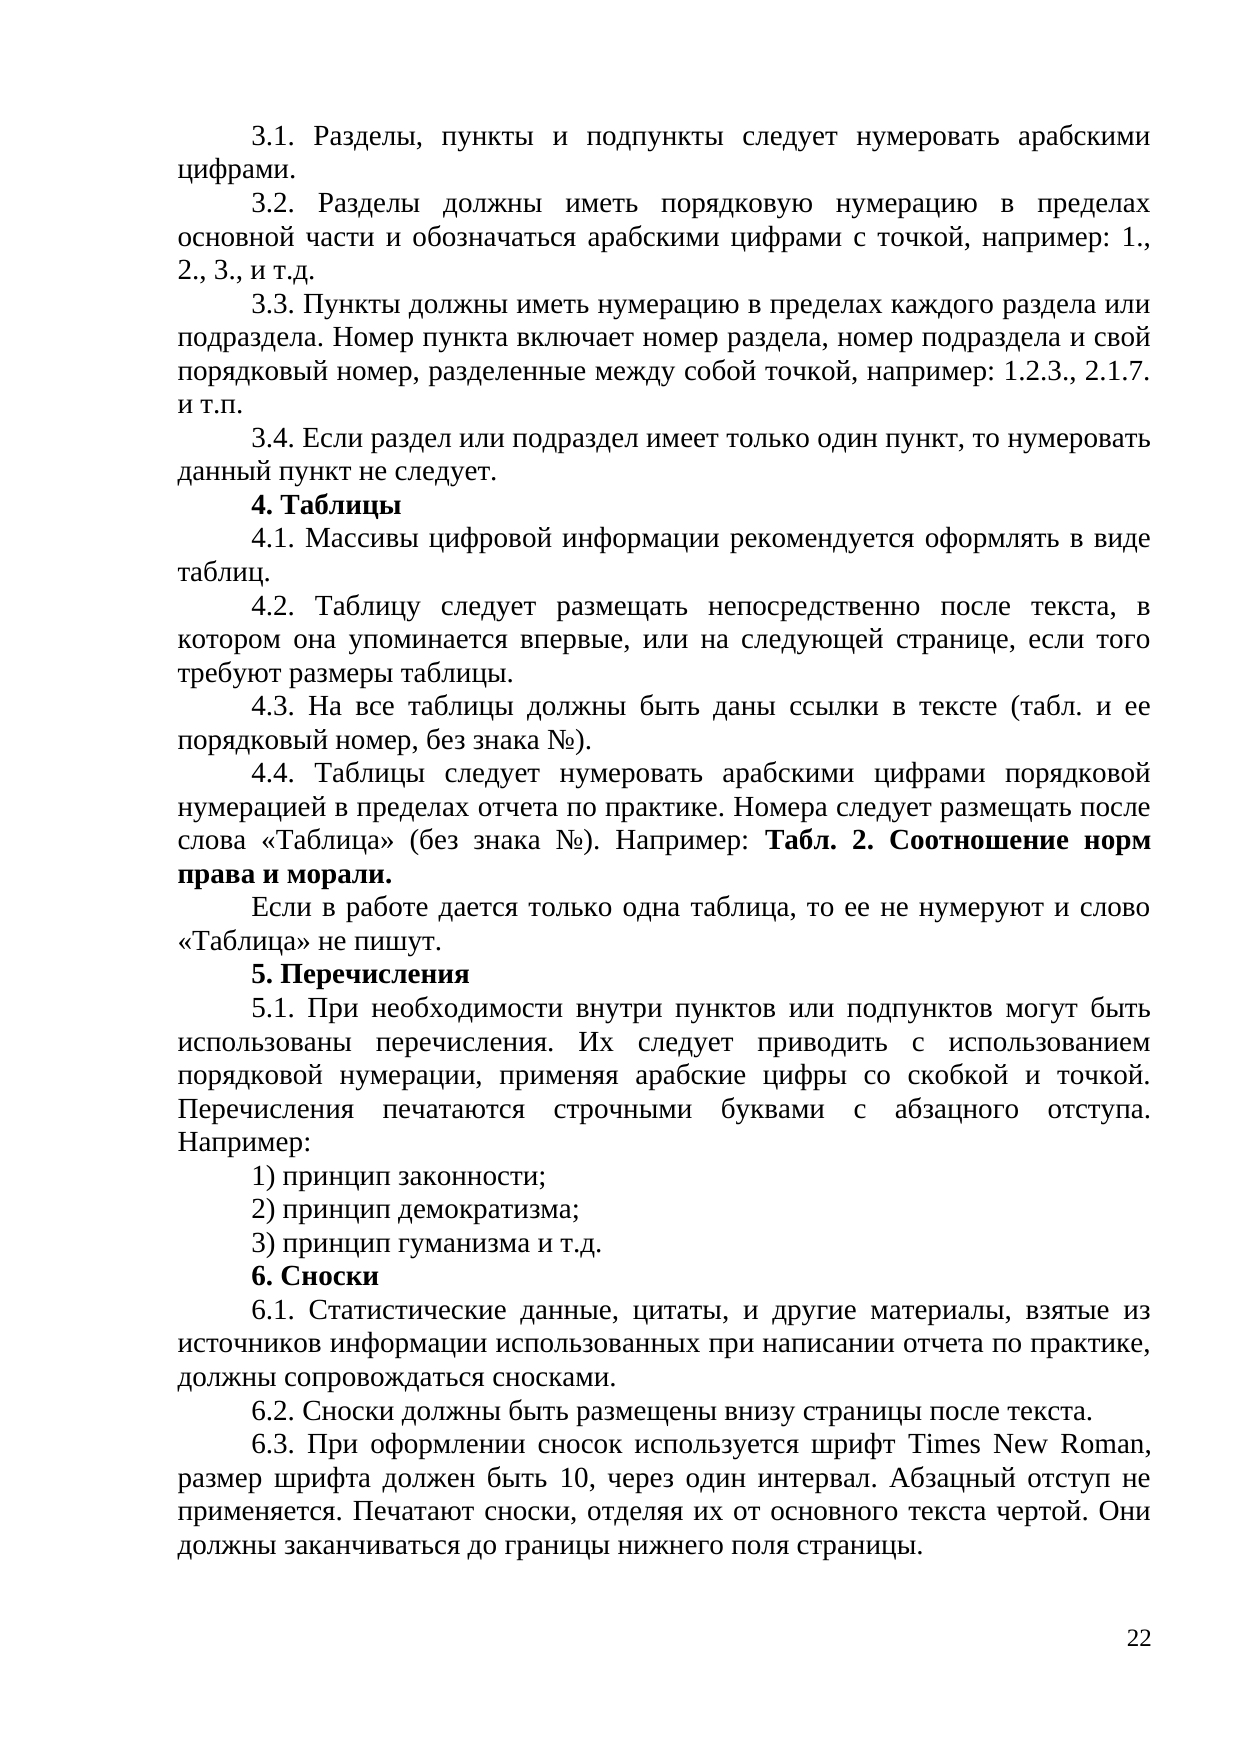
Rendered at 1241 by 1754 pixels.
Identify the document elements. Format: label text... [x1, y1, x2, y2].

text 3) принцип гуманизма и т.д. [177, 1225, 1152, 1258]
text 5. Перечисления [177, 957, 1152, 990]
text 4.4. Таблицы следует нумеровать арабскими цифрами порядковой нумерацией в пределах отчета по практике. Номера следует размещать после слова «Таблица» (без знака №). Например: Табл. 2. Соотношение норм права и морали. [177, 755, 1152, 889]
text 6.3. При оформлении сносок используется шрифт Times New Roman, размер шрифта должен быть 10, через один интервал. Абзацный отступ не применяется. Печатают сноски, отделяя их от основного текста чертой. Они должны заканчиваться до границы нижнего поля страницы. [177, 1426, 1152, 1560]
text 1) принцип законности; [177, 1158, 1152, 1191]
text 3.4. Если раздел или подраздел имеет только один пункт, то нумеровать данный пункт не следует. [177, 420, 1152, 487]
text Если в работе дается только одна таблица, то ее не нумеруют и слово «Таблица» не пишут. [177, 889, 1152, 957]
text 3.2. Разделы должны иметь порядковую нумерацию в пределах основной части и обозначаться арабскими цифрами с точкой, например: 1., 2., 3., и т.д. [177, 185, 1152, 286]
text 4.2. Таблицу следует размещать непосредственно после текста, в котором она упоминается впервые, или на следующей странице, если того требуют размеры таблицы. [177, 588, 1152, 688]
text 3.3. Пункты должны иметь нумерацию в пределах каждого раздела или подраздела. Номер пункта включает номер раздела, номер подраздела и свой порядковый номер, разделенные между собой точкой, например: 1.2.3., 2.1.7. и т.п. [177, 286, 1152, 420]
text 2) принцип демократизма; [177, 1191, 1152, 1225]
text 6.1. Статистические данные, цитаты, и другие материалы, взятые из источников информации использованных при написании отчета по практике, должны сопровождаться сносками. [177, 1292, 1152, 1393]
text 4.3. На все таблицы должны быть даны ссылки в тексте (табл. и ее порядковый номер, без знака №). [177, 688, 1152, 755]
text 3.1. Разделы, пункты и подпункты следует нумеровать арабскими цифрами. [177, 118, 1152, 185]
text 6.2. Сноски должны быть размещены внизу страницы после текста. [177, 1393, 1152, 1426]
text 5.1. При необходимости внутри пунктов или подпунктов могут быть использованы перечисления. Их следует приводить с использованием порядковой нумерации, применяя арабские цифры со скобкой и точкой. Перечисления печатаются строчными буквами с абзацного отступа. Например: [177, 990, 1152, 1158]
text 6. Сноски [177, 1258, 1152, 1292]
text 4.1. Массивы цифровой информации рекомендуется оформлять в виде таблиц. [177, 521, 1152, 588]
text 4. Таблицы [177, 487, 1152, 521]
